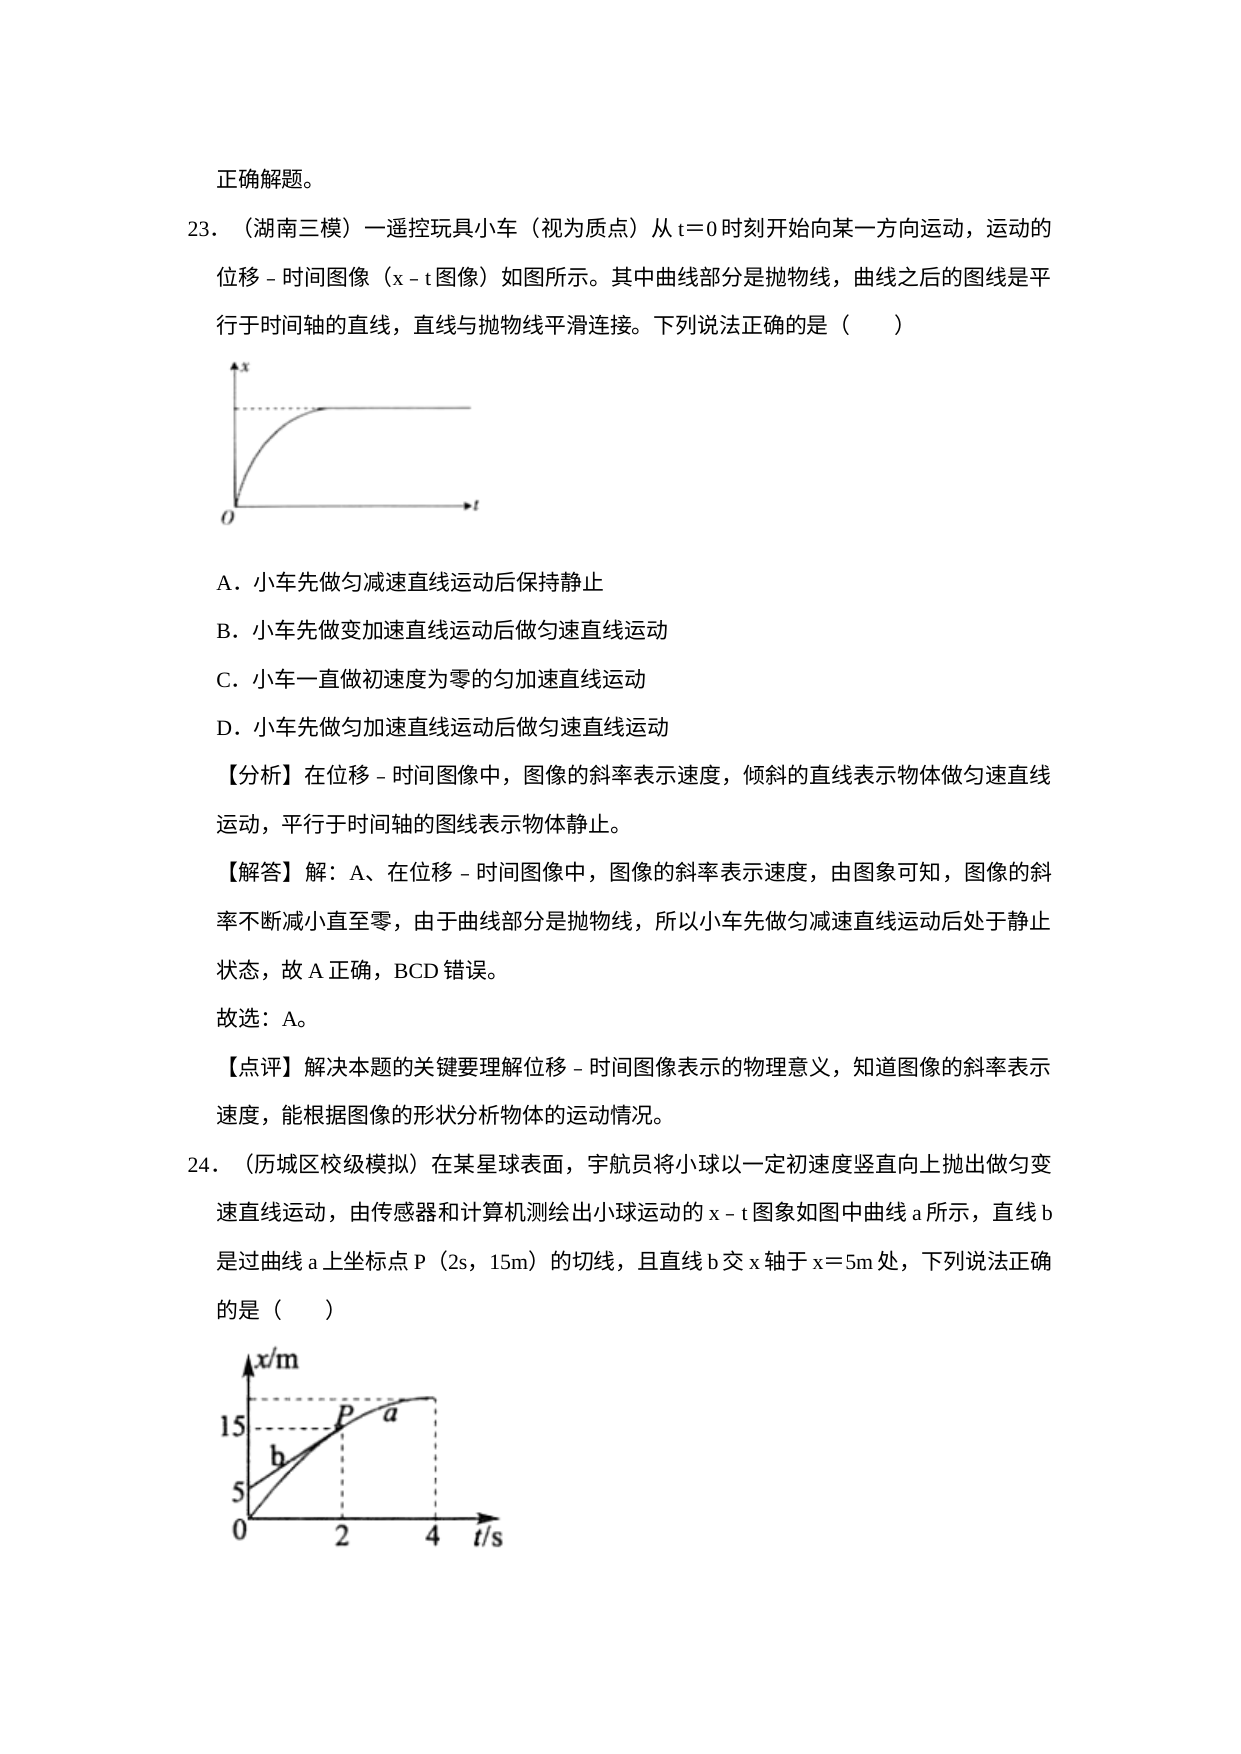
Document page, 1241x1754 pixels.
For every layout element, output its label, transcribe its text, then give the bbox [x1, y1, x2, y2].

text 【分析】在位移﹣时间图像中，图像的斜率表示速度，倾斜的直线表示物体做匀速直线运动，平行于时间轴的图线表示物体静止。 [216, 758, 1053, 839]
text D．小车先做匀加速直线运动后做匀速直线运动 [187, 709, 1053, 742]
text B．小车先做变加速直线运动后做匀速直线运动 [187, 613, 1053, 645]
text C．小车一直做初速度为零的匀加速直线运动 [187, 661, 1053, 694]
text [216, 162, 1053, 194]
text 【点评】解决本题的关键要理解位移﹣时间图像表示的物理意义，知道图像的斜率表示速度，能根据图像的形状分析物体的运动情况。 [216, 1049, 1053, 1130]
text 24．（历城区校级模拟）在某星球表面，宇航员将小球以一定初速度竖直向上抛出做匀变速直线运动，由传感器和计算机测绘出小球运动的x﹣t图象如图中曲线a所示，直线b是过曲线a上坐标点P（2s，15m）的切线，且直线b交x轴于x＝5m处，下列说法正确的是（ ） [187, 1146, 1053, 1325]
picture [216, 356, 484, 530]
text 故选：A。 [216, 1001, 1053, 1033]
picture [216, 1340, 509, 1552]
text 23．（湖南三模）一遥控玩具小车（视为质点）从t＝0时刻开始向某一方向运动，运动的位移﹣时间图像（x﹣t图像）如图所示。其中曲线部分是抛物线，曲线之后的图线是平行于时间轴的直线，直线与抛物线平滑连接。下列说法正确的是（ ） [187, 210, 1053, 340]
text 【解答】解：A、在位移﹣时间图像中，图像的斜率表示速度，由图象可知，图像的斜率不断减小直至零，由于曲线部分是抛物线，所以小车先做匀减速直线运动后处于静止状态，故A正确，BCD错误。 [216, 855, 1053, 985]
text A．小车先做匀减速直线运动后保持静止 [187, 564, 1053, 597]
